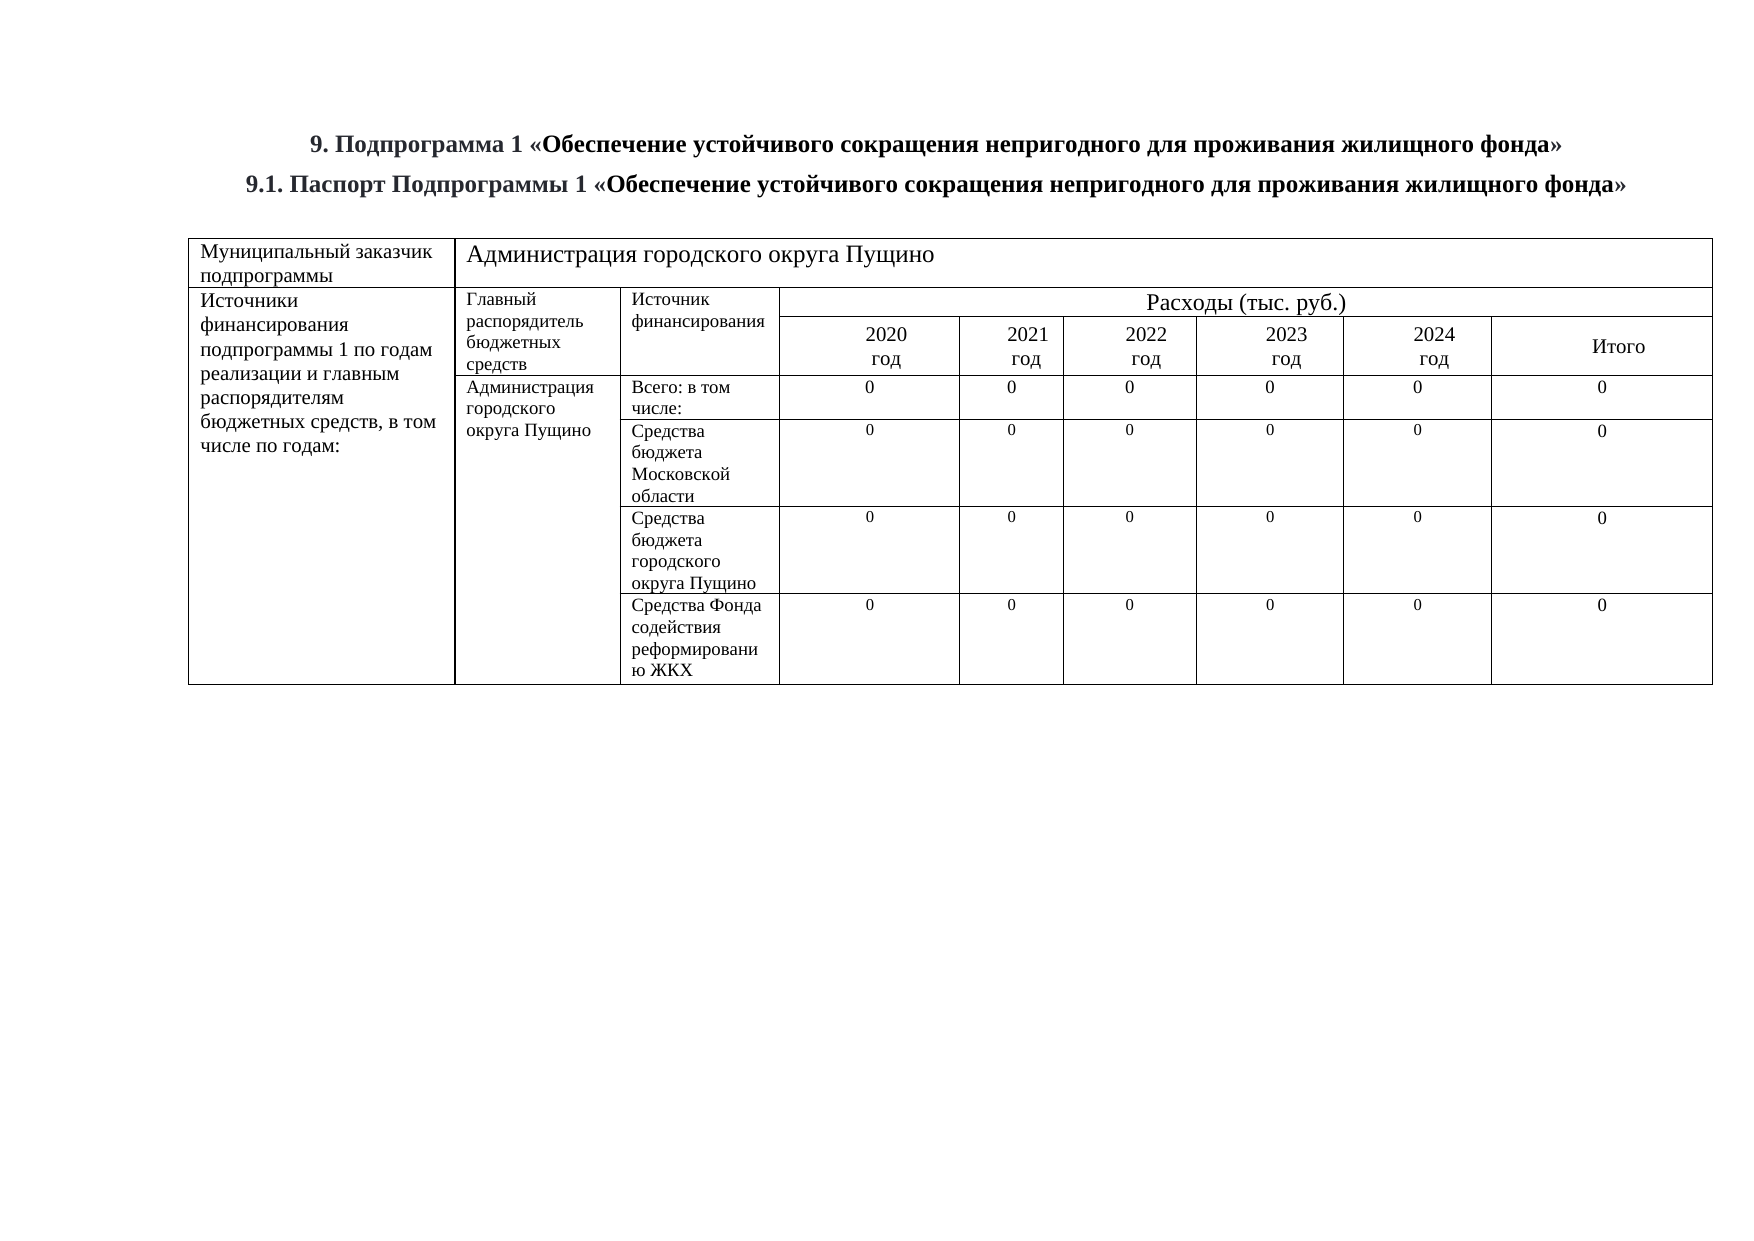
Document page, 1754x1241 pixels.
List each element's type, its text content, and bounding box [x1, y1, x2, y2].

table_cell 0 [960, 594, 1063, 684]
table_cell 2021 год [960, 317, 1063, 374]
table_cell Всего: в том числе: [621, 376, 779, 419]
table_header Муниципальный заказчик подпрограммы [189, 239, 454, 287]
table_header Администрация городского округа Пущино [456, 239, 1712, 287]
table_cell 0 [1064, 507, 1196, 593]
table_cell 0 [780, 420, 959, 506]
table_cell Средства Фонда содействия реформированию ЖКХ [621, 594, 779, 684]
table_cell Средства бюджета Московской области [621, 420, 779, 506]
table_cell Средства бюджета городского округа Пущино [621, 507, 779, 593]
table_cell Итого [1492, 317, 1712, 374]
table_cell 0 [1492, 594, 1712, 684]
table_cell 0 [780, 507, 959, 593]
table_cell Источники финансирования подпрограммы 1 по годам реализации и главным распорядителям бюджетных средств, в том числе по годам: [189, 288, 454, 684]
table_cell 0 [1492, 376, 1712, 419]
table_cell Администрация городского округа Пущино [456, 376, 620, 684]
table_cell 0 [1197, 420, 1343, 506]
table_cell 2022 год [1064, 317, 1196, 374]
table_cell 0 [780, 376, 959, 419]
text 9.1. Паспорт Подпрограммы 1 «Обеспечение устойчивого сокращения непригодного для проживания жилищного фонда» [177, 169, 1695, 198]
table_cell 0 [1492, 507, 1712, 593]
table_cell 0 [1344, 507, 1491, 593]
table_cell 0 [960, 420, 1063, 506]
table_cell 0 [1344, 420, 1491, 506]
table_cell 0 [1064, 376, 1196, 419]
table_cell 0 [1492, 420, 1712, 506]
table_cell 0 [960, 507, 1063, 593]
table_cell 0 [1197, 507, 1343, 593]
text 9. Подпрограмма 1 «Обеспечение устойчивого сокращения непригодного для проживания жилищного фонда» [177, 129, 1695, 158]
table_cell Источник финансирования [621, 288, 779, 374]
table_cell 0 [1064, 594, 1196, 684]
table_cell 2024 год [1344, 317, 1491, 374]
table_cell 0 [1344, 594, 1491, 684]
table_cell 2023 год [1197, 317, 1343, 374]
table_cell 0 [1344, 376, 1491, 419]
table_cell 0 [1064, 420, 1196, 506]
table_cell 0 [960, 376, 1063, 419]
table_cell 0 [1197, 594, 1343, 684]
table_cell Расходы (тыс. руб.) [780, 288, 1712, 316]
table_cell 2020 год [780, 317, 959, 374]
table_cell Главный распорядитель бюджетных средств [456, 288, 620, 374]
table_cell 0 [1197, 376, 1343, 419]
table_cell 0 [780, 594, 959, 684]
